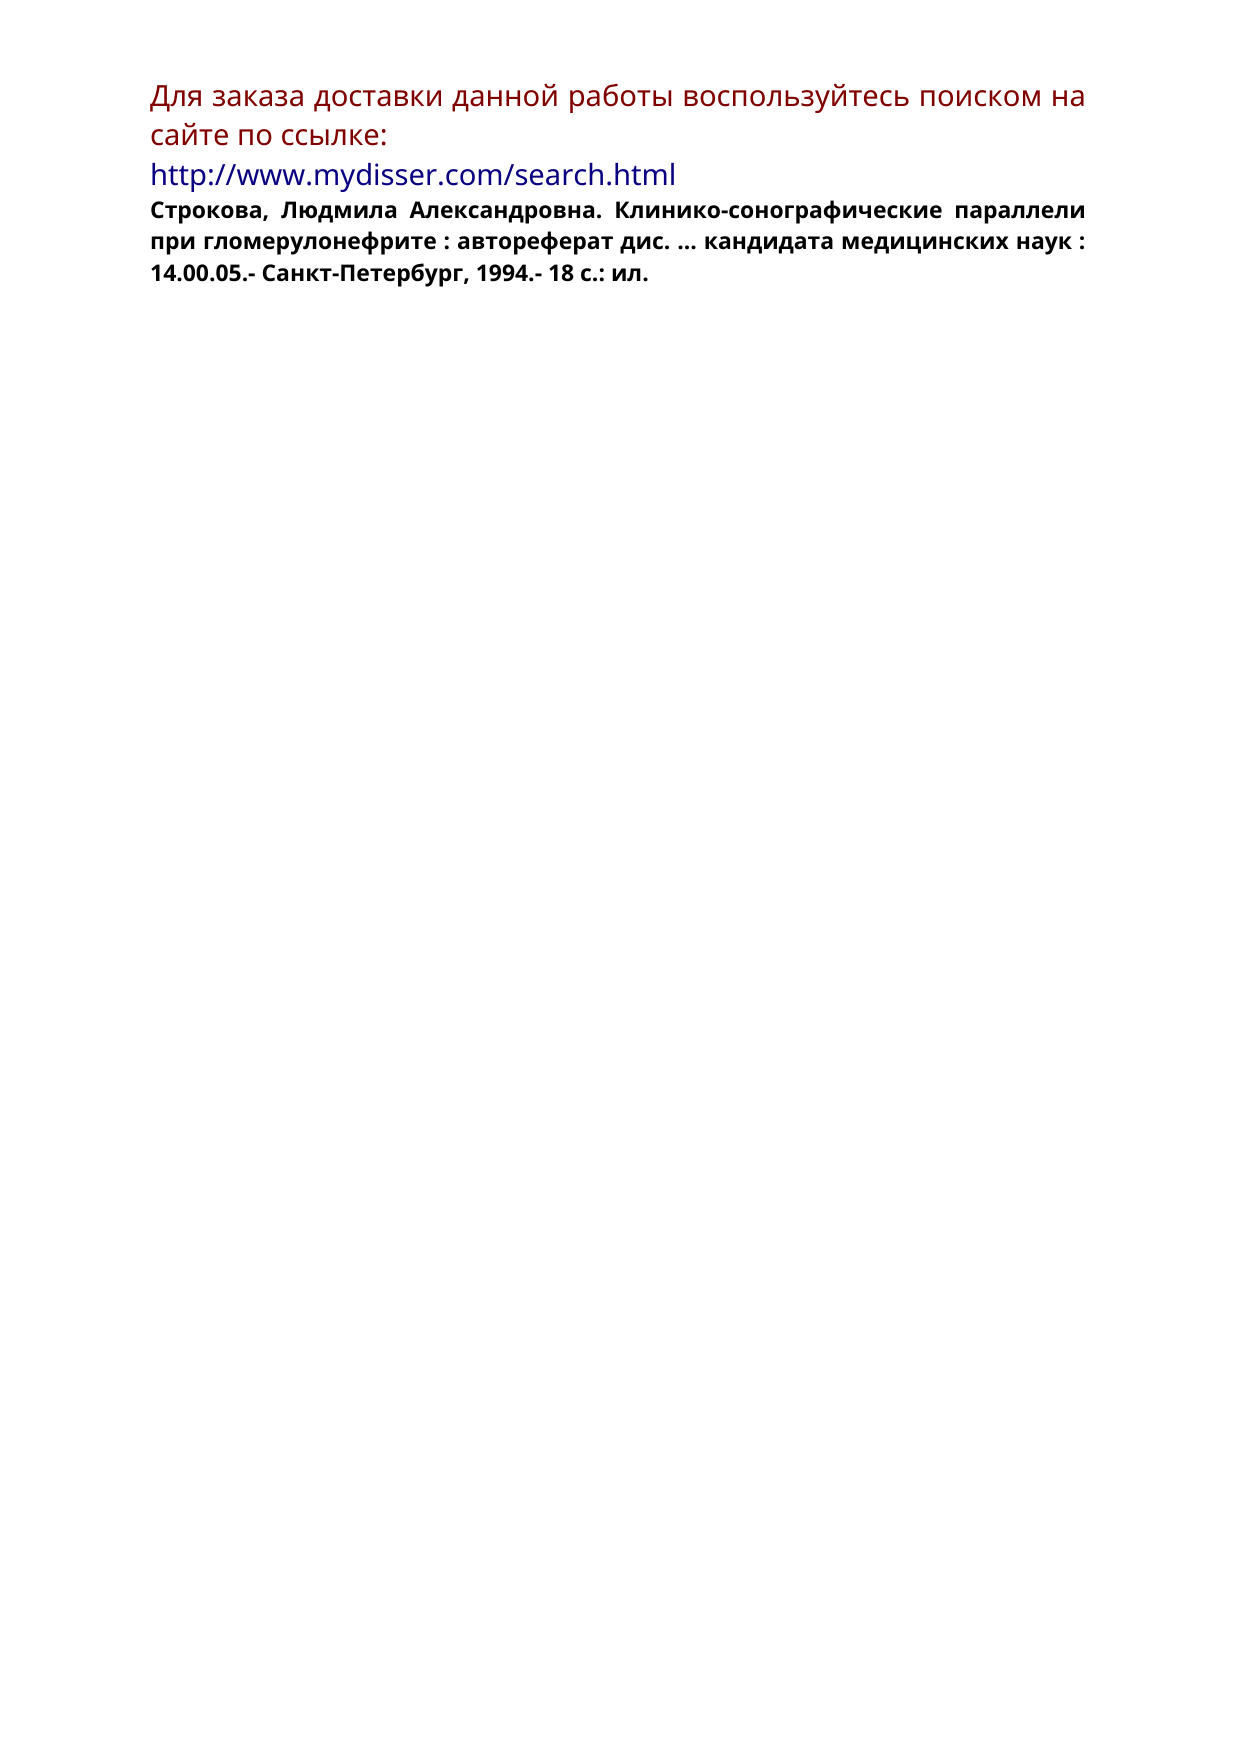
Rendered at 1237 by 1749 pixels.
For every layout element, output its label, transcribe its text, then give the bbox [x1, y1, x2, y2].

text Строкова, Людмила Александровна. Клинико-сонографические параллели при гломерулонефрите : автореферат дис. ... кандидата медицинских наук : 14.00.05.- Санкт-Петербург, 1994.- 18 с.: ил. [150, 194, 1086, 288]
